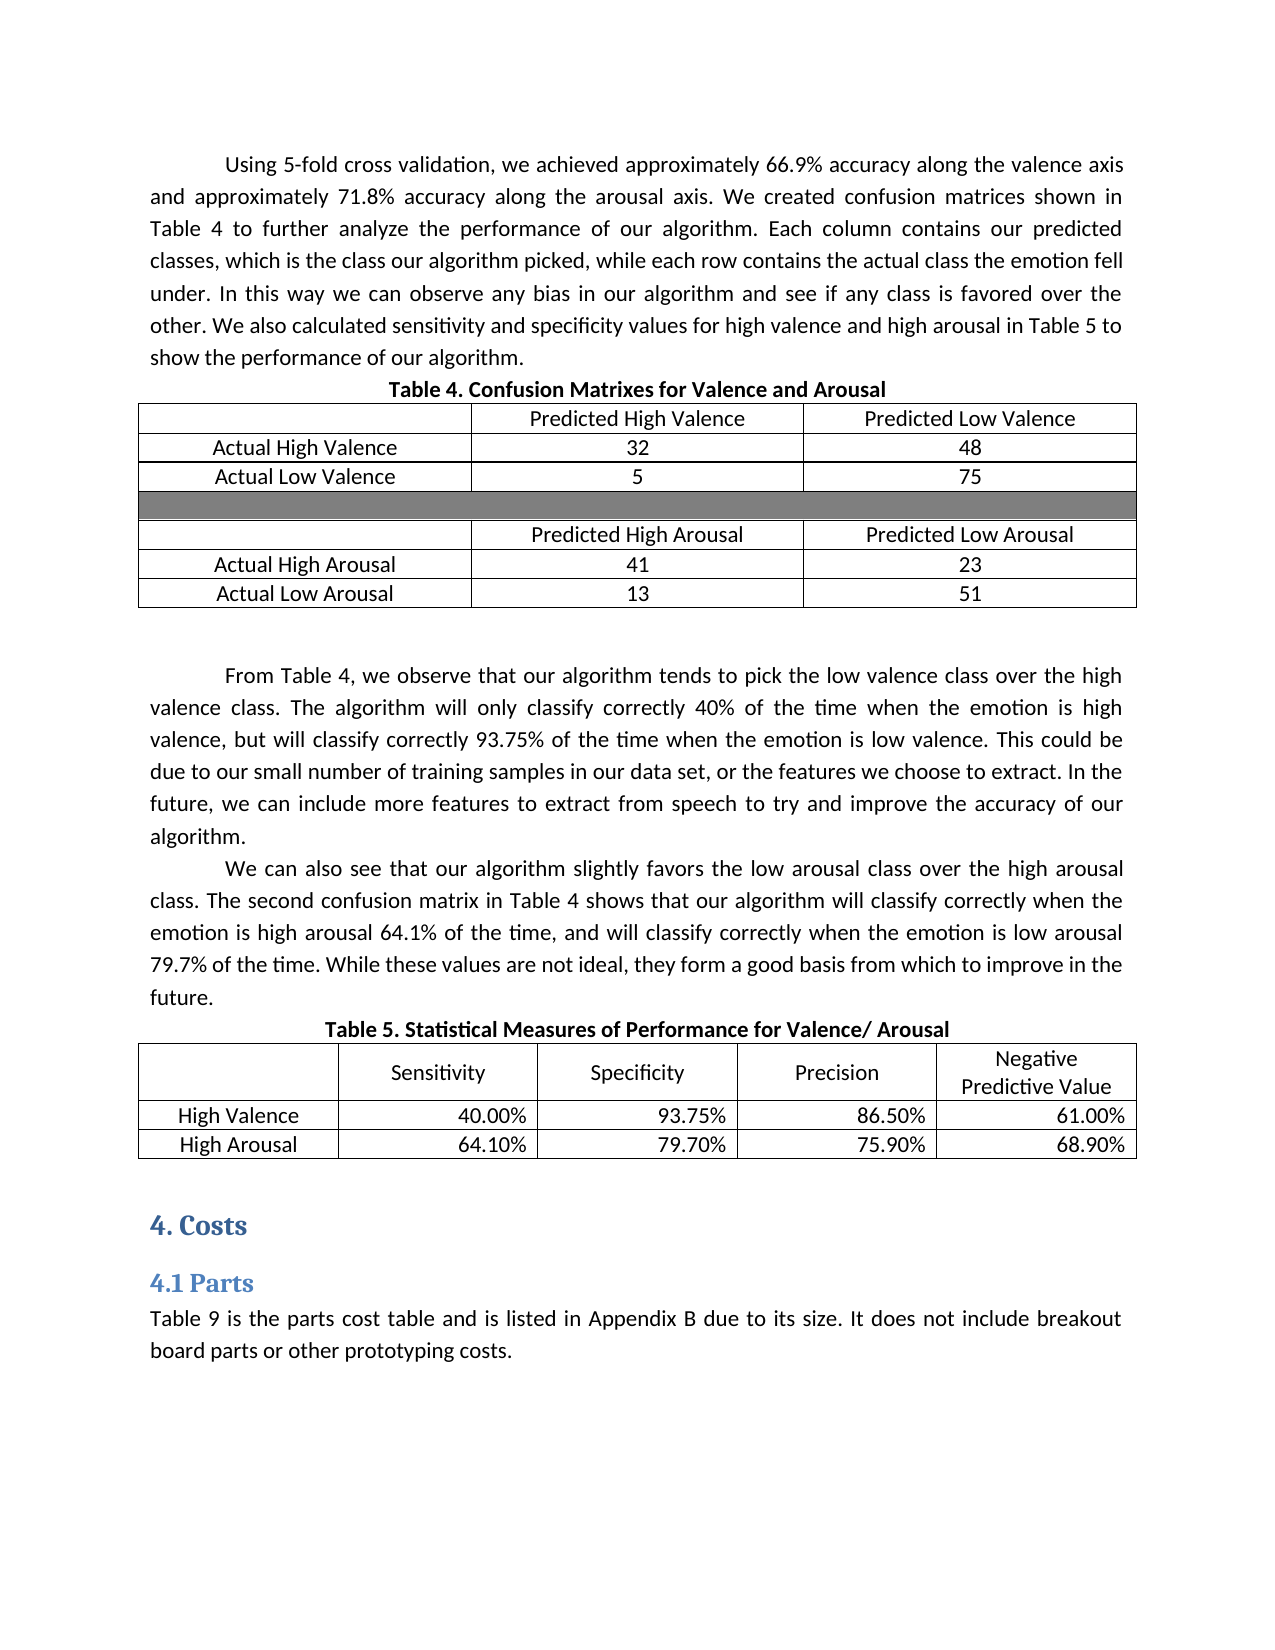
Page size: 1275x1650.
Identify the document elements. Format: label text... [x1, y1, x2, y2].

table_cell 79.70% [538, 1130, 737, 1158]
table_header Negative Predictive Value [937, 1044, 1136, 1100]
table_cell [139, 492, 1136, 519]
table_cell 13 [472, 579, 803, 607]
text Table 9 is the parts cost table and is listed in Appendix B due to its size. It does not include breakout board parts or other prototyping costs. [150, 1304, 1125, 1364]
table_header [139, 404, 471, 432]
table_cell Predicted High Arousal [472, 521, 803, 549]
text Table 4. Confusion Matrixes for Valence and Arousal [150, 375, 1125, 403]
table_cell High Arousal [139, 1130, 338, 1158]
table_cell 64.10% [339, 1130, 537, 1158]
table_header Precision [738, 1044, 936, 1100]
table_cell Actual Low Valence [139, 463, 471, 491]
subtitle 4.1 Parts [150, 1268, 1125, 1300]
table_cell 48 [804, 434, 1136, 461]
table_cell 61.00% [937, 1101, 1136, 1129]
text Table 5. Statistical Measures of Performance for Valence/ Arousal [150, 1015, 1125, 1043]
table_cell 41 [472, 550, 803, 578]
table_cell 93.75% [538, 1101, 737, 1129]
table_cell Actual Low Arousal [139, 579, 471, 607]
table_cell [139, 521, 471, 549]
table_cell 40.00% [339, 1101, 537, 1129]
table_cell 86.50% [738, 1101, 936, 1129]
table_cell Predicted Low Arousal [804, 521, 1136, 549]
table_cell 75.90% [738, 1130, 936, 1158]
table_cell 23 [804, 550, 1136, 578]
table_cell 68.90% [937, 1130, 1136, 1158]
text From Table 4, we observe that our algorithm tends to pick the low valence class over the high valence class. The algorithm will only classify correctly 40% of the time when the emotion is high valence, but will classify correctly 93.75% of the time when the emotion is low valence. This could be due to our small number of training samples in our data set, or the features we choose to extract. In the future, we can include more features to extract from speech to try and improve the accuracy of our algorithm. [150, 661, 1125, 850]
subtitle 4. Costs [150, 1209, 1125, 1243]
text Using 5-fold cross validation, we achieved approximately 66.9% accuracy along the valence axis and approximately 71.8% accuracy along the arousal axis. We created confusion matrices shown in Table 4 to further analyze the performance of our algorithm. Each column contains our predicted classes, which is the class our algorithm picked, while each row contains the actual class the emotion fell under. In this way we can observe any bias in our algorithm and see if any class is favored over the other. We also calculated sensitivity and specificity values for high valence and high arousal in Table 5 to show the performance of our algorithm. [150, 150, 1125, 371]
table_header Specificity [538, 1044, 737, 1100]
table_cell Actual High Valence [139, 434, 471, 461]
table_header [139, 1044, 338, 1100]
table_cell Actual High Arousal [139, 550, 471, 578]
table_header Sensitivity [339, 1044, 537, 1100]
table_cell 51 [804, 579, 1136, 607]
text We can also see that our algorithm slightly favors the low arousal class over the high arousal class. The second confusion matrix in Table 4 shows that our algorithm will classify correctly when the emotion is high arousal 64.1% of the time, and will classify correctly when the emotion is low arousal 79.7% of the time. While these values are not ideal, they form a good basis from which to improve in the future. [150, 854, 1125, 1011]
table_cell High Valence [139, 1101, 338, 1129]
table_header Predicted High Valence [472, 404, 803, 432]
table_header Predicted Low Valence [804, 404, 1136, 432]
table_cell 32 [472, 434, 803, 461]
table_cell 75 [804, 463, 1136, 491]
table_cell 5 [472, 463, 803, 491]
